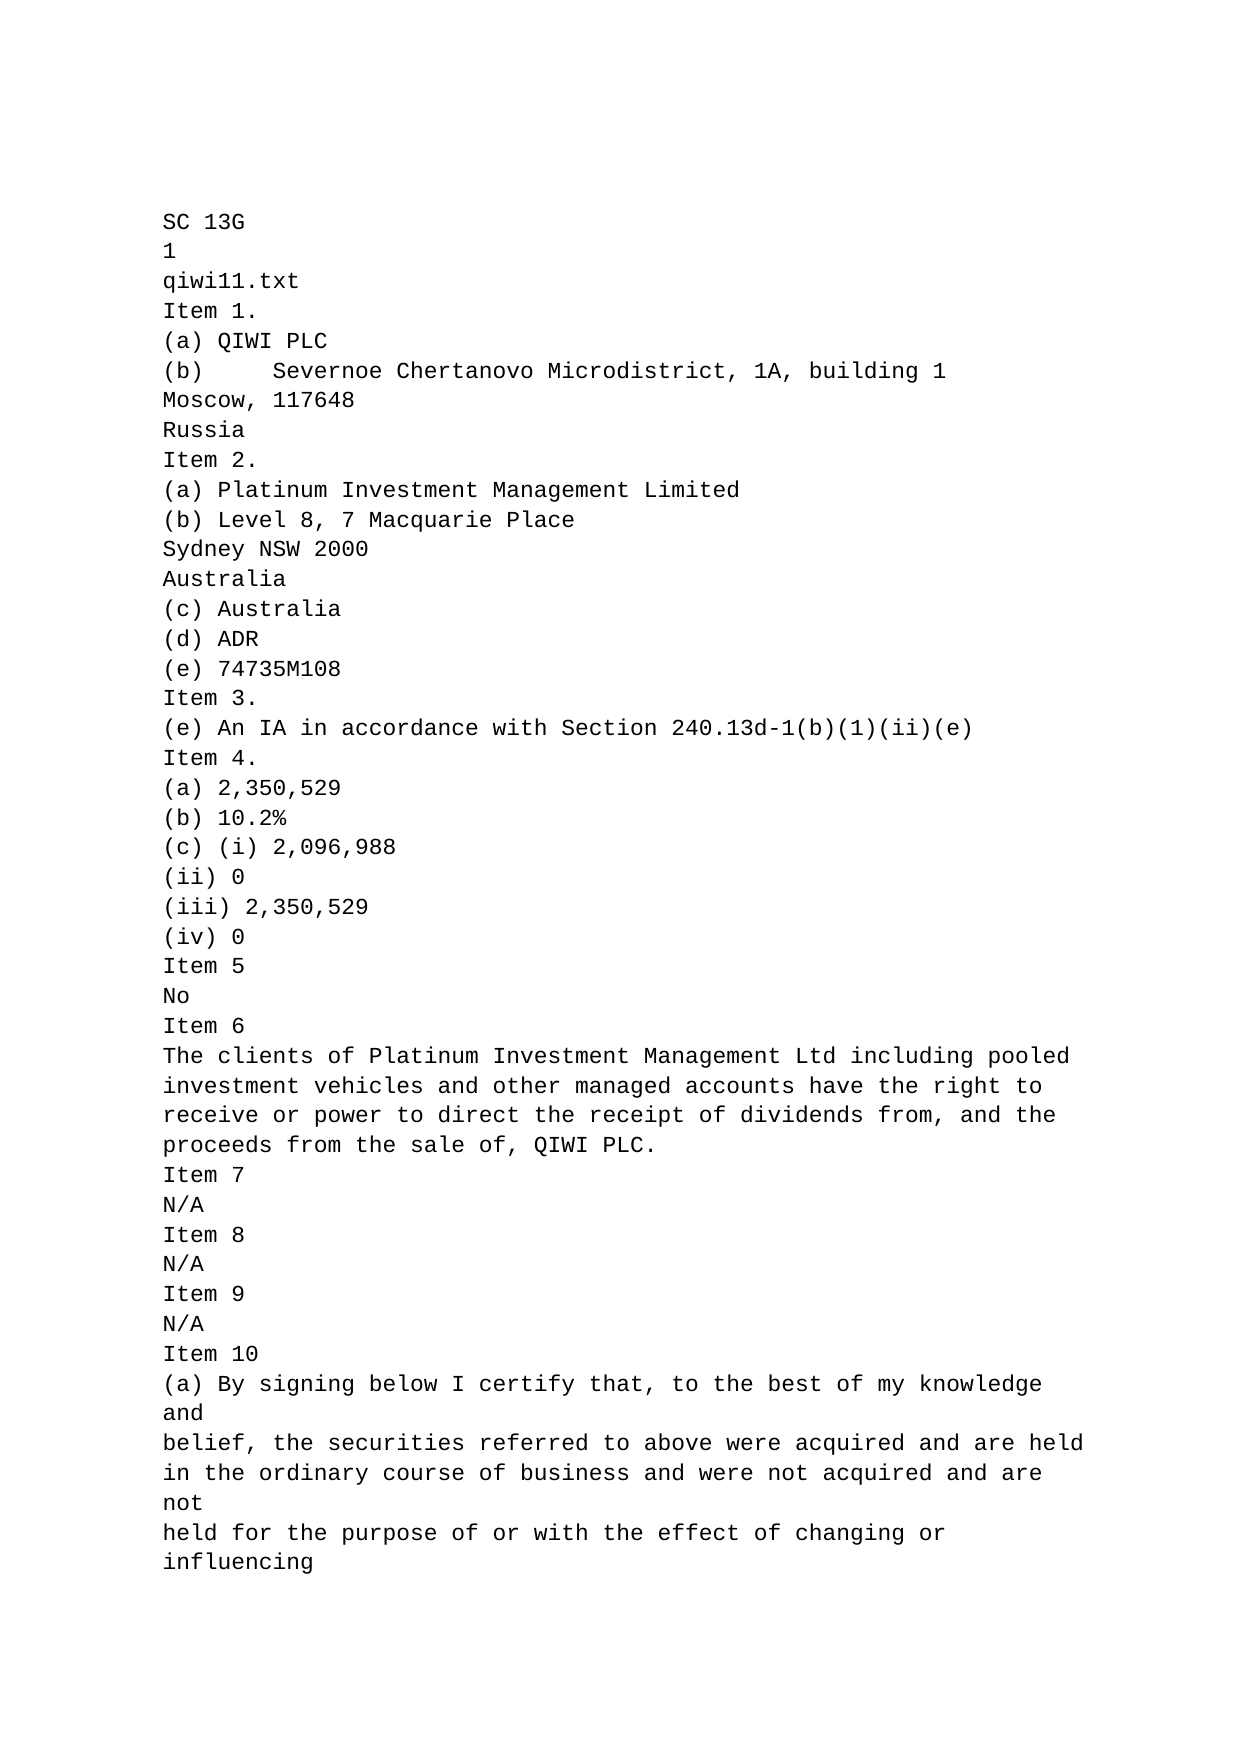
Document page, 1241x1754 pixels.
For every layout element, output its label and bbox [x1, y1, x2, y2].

text [162, 175, 1090, 1577]
